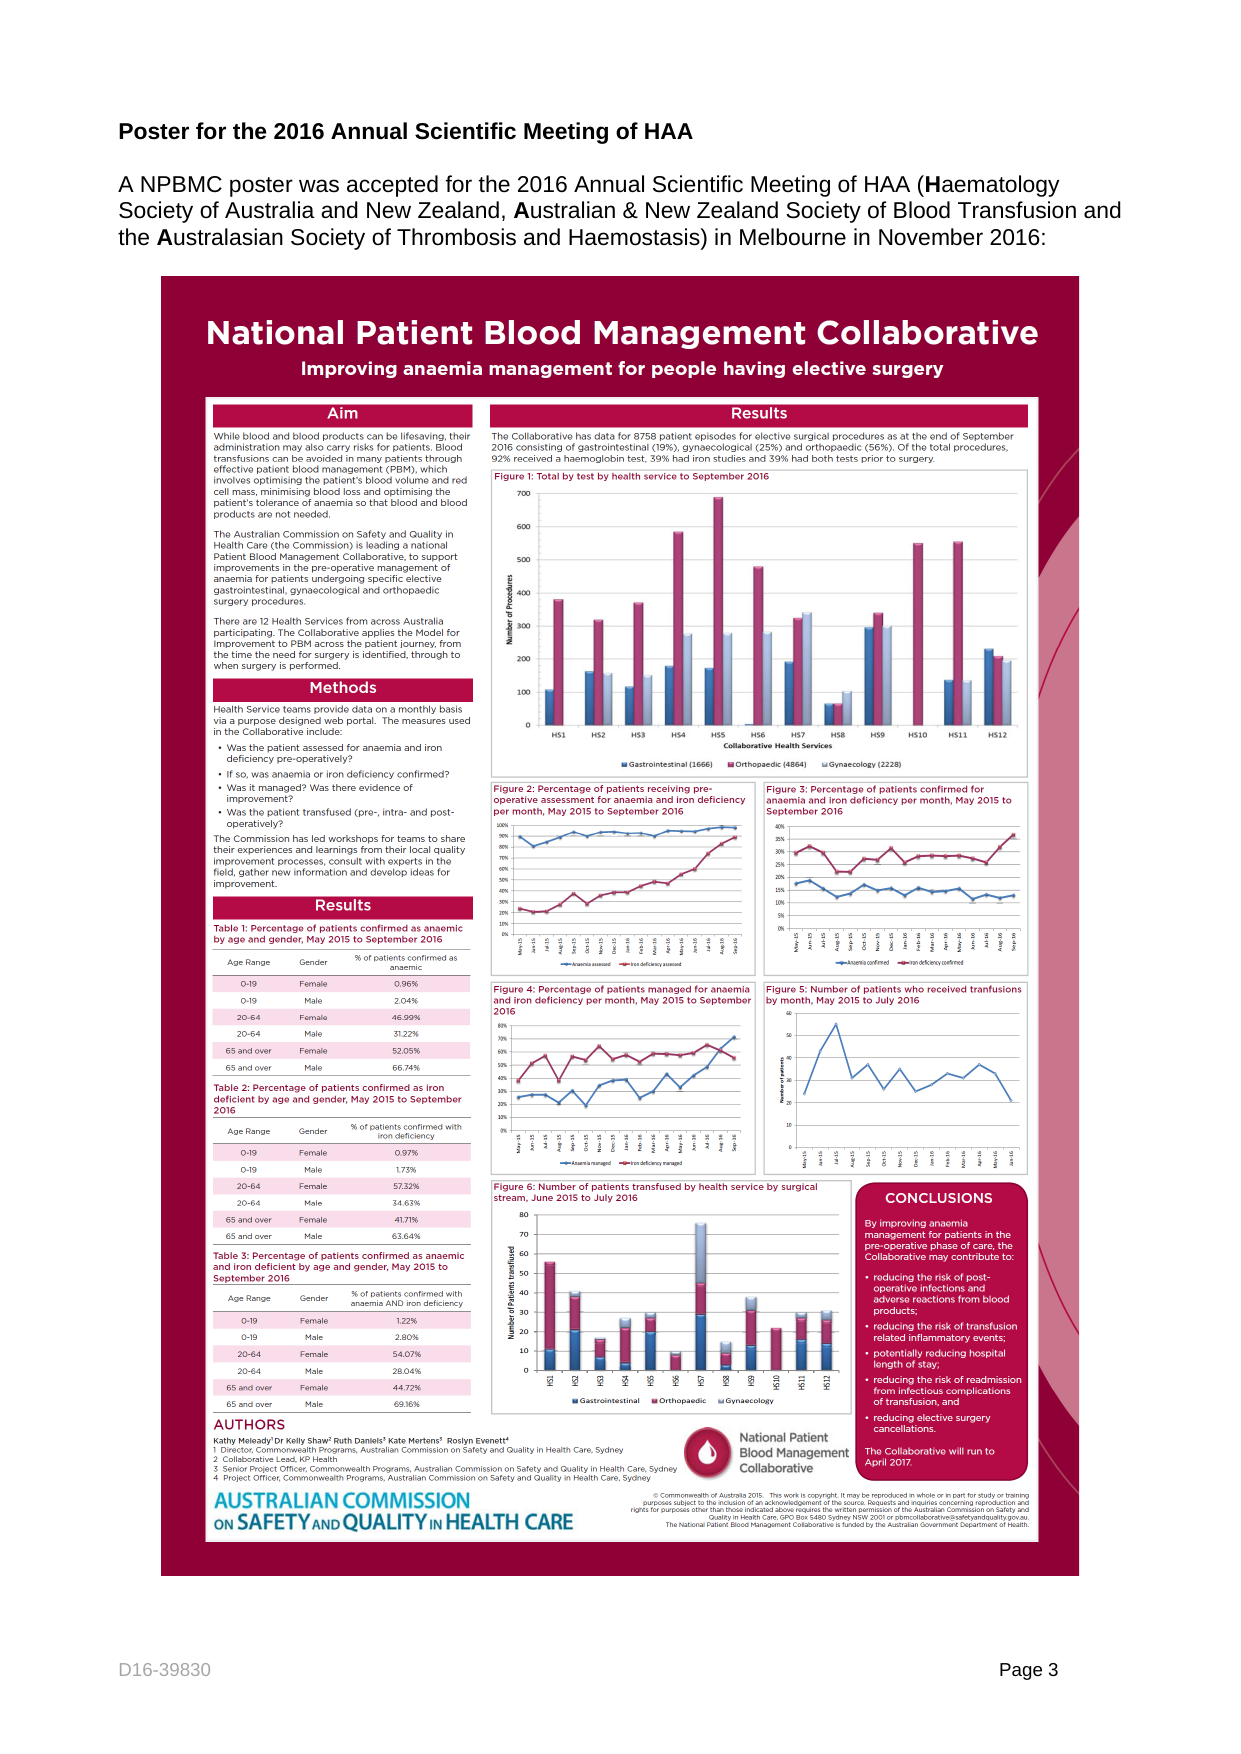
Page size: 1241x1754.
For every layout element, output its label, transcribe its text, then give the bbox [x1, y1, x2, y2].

text A NPBMC poster was accepted for the 2016 Annual Scientific Meeting of HAA (Haematology Society of Australia and New Zealand, Australian & New Zealand Society of Blood Transfusion and the Australasian Society of Thrombosis and Haemostasis) in Melbourne in November 2016: [118, 171, 1122, 250]
text Poster for the 2016 Annual Scientific Meeting of HAA [118, 118, 1122, 144]
